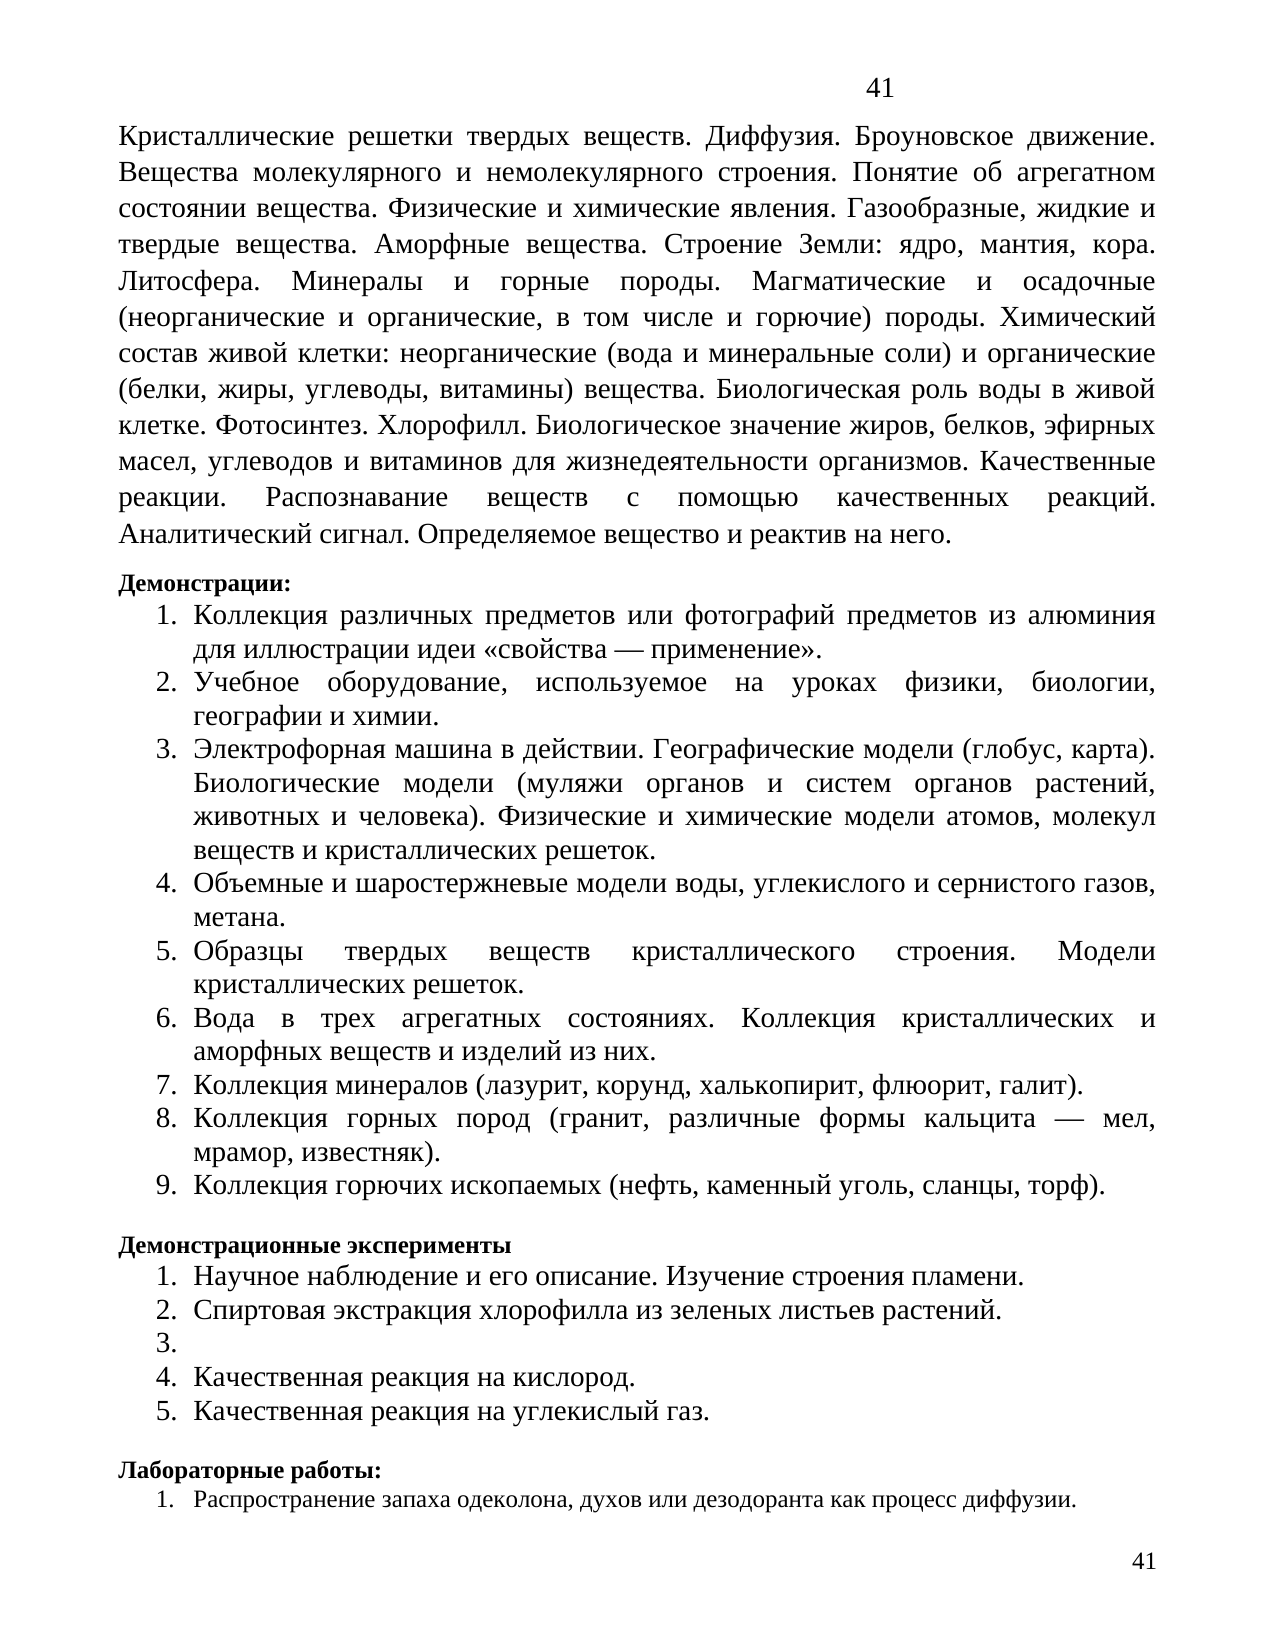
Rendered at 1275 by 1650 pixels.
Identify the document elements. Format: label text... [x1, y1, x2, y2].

list Вода в трех агрегатных состояниях. Коллекция кристаллических и аморфных веществ и изделий из них. [156, 1000, 1157, 1067]
text Лабораторные работы: [118, 1455, 1157, 1484]
list Учебное оборудование, используемое на уроках физики, биологии, географии и химии. [156, 664, 1157, 731]
list Качественная реакция на кислород. [156, 1359, 1157, 1393]
text Демонстрации: [118, 568, 1157, 597]
list Образцы твердых веществ кристаллического строения. Модели кристаллических решеток. [156, 933, 1157, 1000]
list Объемные и шаростержневые модели воды, углекислого и сернистого газов, метана. [156, 866, 1157, 933]
list Коллекция горючих ископаемых (нефть, каменный уголь, сланцы, торф). [156, 1167, 1157, 1201]
list Распространение запаха одеколона, духов или дезодоранта как процесс диффузии. [156, 1484, 1157, 1512]
list Научное наблюдение и его описание. Изучение строения пламени. [156, 1258, 1157, 1292]
list Спиртовая экстракция хлорофилла из зеленых листьев растений. [156, 1292, 1157, 1326]
list Электрофорная машина в действии. Географические модели (глобус, карта). Биологические модели (муляжи органов и систем органов растений, животных и человека). Физические и химические модели атомов, молекул веществ и кристаллических решеток. [156, 731, 1157, 866]
list Коллекция различных предметов или фотографий предметов из алюминия для иллюстрации идеи «свойства — применение». [156, 597, 1157, 664]
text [118, 118, 1157, 549]
text Демонстрационные эксперименты [118, 1230, 1157, 1258]
list Коллекция горных пород (гранит, различные формы кальцита — мел, мрамор, известняк). [156, 1100, 1157, 1167]
list Качественная реакция на углекислый газ. [156, 1393, 1157, 1426]
list Коллекция минералов (лазурит, корунд, халькопирит, флюорит, галит). [156, 1067, 1157, 1100]
